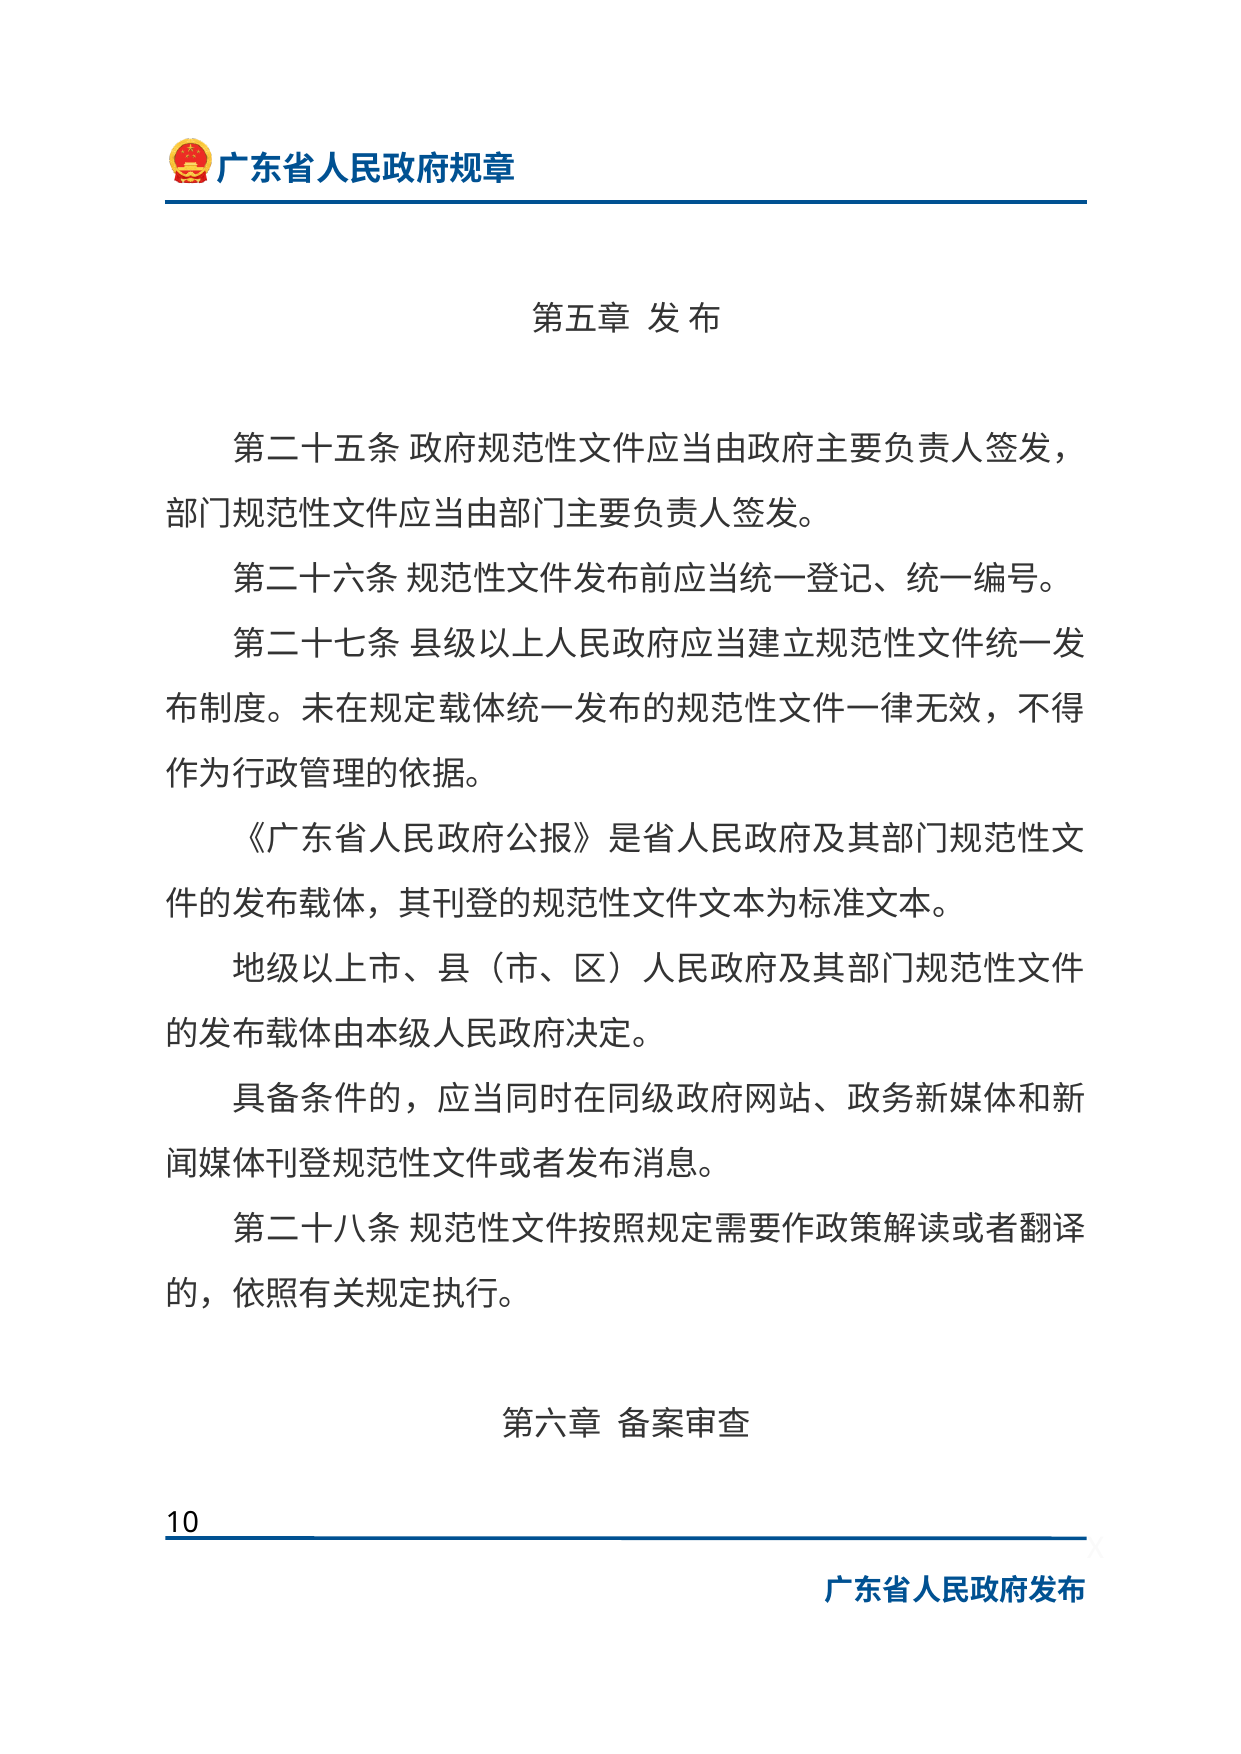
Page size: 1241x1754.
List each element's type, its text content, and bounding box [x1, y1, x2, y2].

picture [165, 136, 216, 187]
text 具备条件的，应当同时在同级政府网站、政务新媒体和新闻媒体刊登规范性文件或者发布消息。 [165, 1064, 1087, 1194]
text 《广东省人民政府公报》是省人民政府及其部门规范性文件的发布载体，其刊登的规范性文件文本为标准文本。 [165, 804, 1087, 934]
list 备案审查 [165, 1389, 1087, 1454]
text 第二十八条 规范性文件按照规定需要作政策解读或者翻译的，依照有关规定执行。 [165, 1194, 1087, 1324]
text 第二十五条 政府规范性文件应当由政府主要负责人签发，部门规范性文件应当由部门主要负责人签发。 [165, 414, 1087, 544]
text 地级以上市、县（市、区）人民政府及其部门规范性文件的发布载体由本级人民政府决定。 [165, 934, 1087, 1064]
text 第二十七条 县级以上人民政府应当建立规范性文件统一发布制度。未在规定载体统一发布的规范性文件一律无效，不得作为行政管理的依据。 [165, 609, 1087, 682]
text 第二十七条 县级以上人民政府应当建立规范性文件统一发布制度。未在规定载体统一发布的规范性文件一律无效，不得作为行政管理的依据。 [165, 730, 1087, 804]
text 第二十六条 规范性文件发布前应当统一登记、统一编号。 [165, 544, 1087, 609]
list 发 布 [165, 284, 1087, 349]
